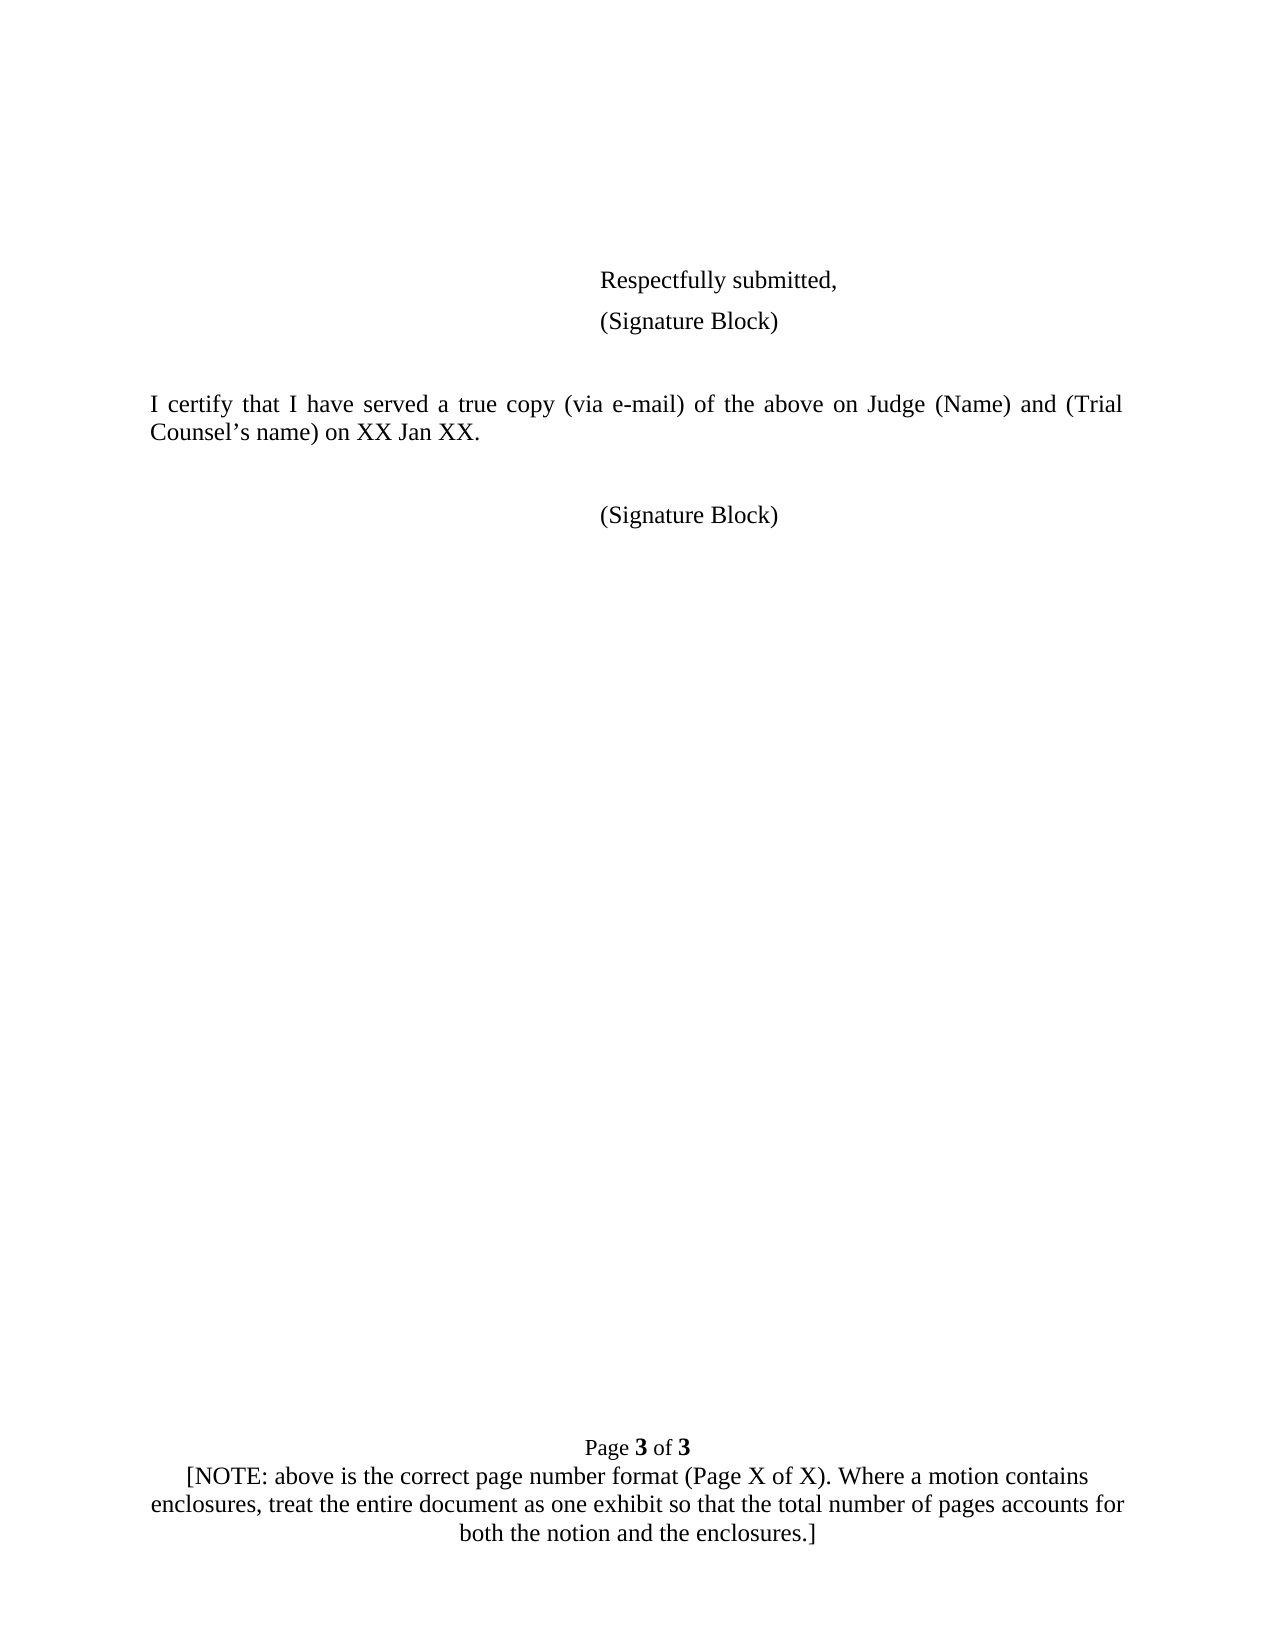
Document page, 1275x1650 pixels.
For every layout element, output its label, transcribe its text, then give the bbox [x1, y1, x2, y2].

text (Signature Block) [525, 306, 1123, 335]
text (Signature Block) [525, 500, 857, 529]
text Respectfully submitted, [525, 265, 1123, 294]
text I certify that I have served a true copy (via e-mail) of the above on Judge (Name) and (Trial Counsel’s name) on XX Jan XX. [150, 389, 1124, 446]
